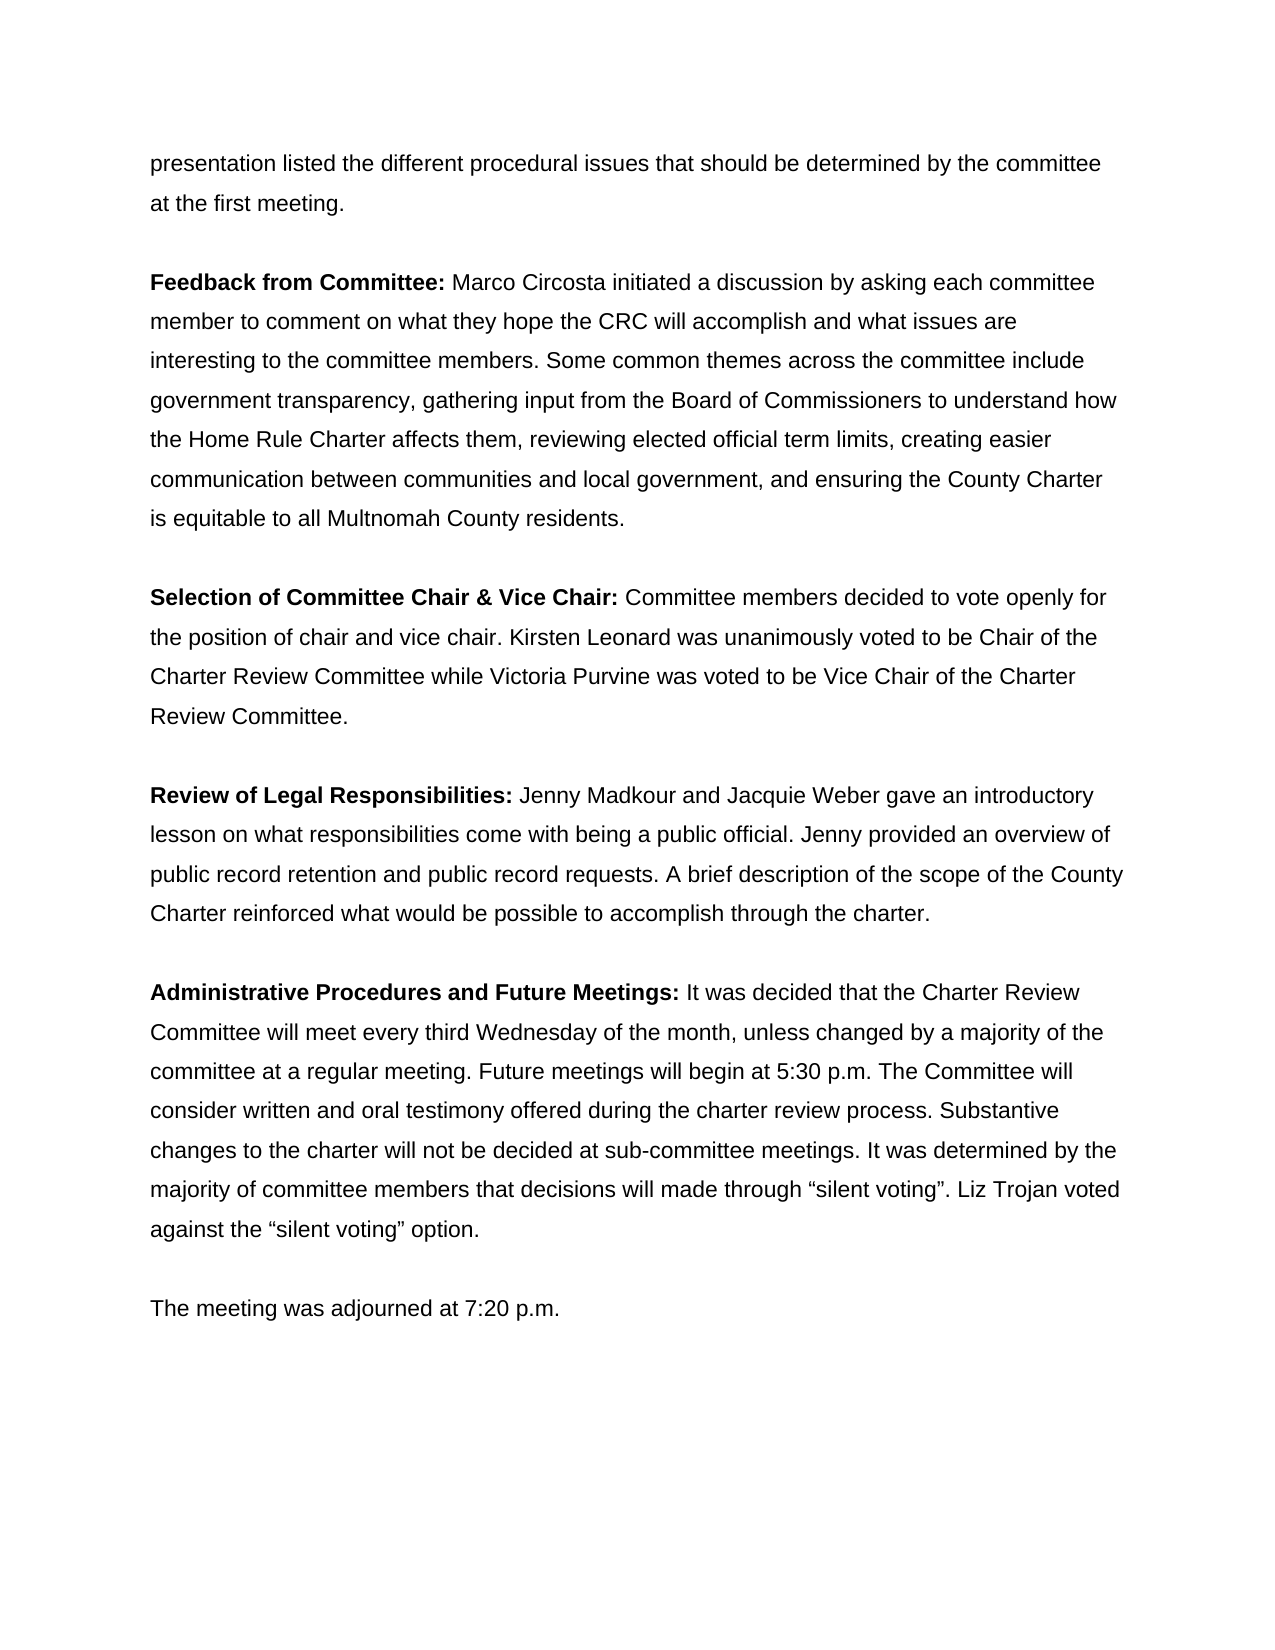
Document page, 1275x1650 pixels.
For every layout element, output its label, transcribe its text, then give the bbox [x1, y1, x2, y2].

text Feedback from Committee: Marco Circosta initiated a discussion by asking each committee member to comment on what they hope the CRC will accomplish and what issues are interesting to the committee members. Some common themes across the committee include government transparency, gathering input from the Board of Commissioners to understand how the Home Rule Charter affects them, reviewing elected official term limits, creating easier communication between communities and local government, and ensuring the County Charter is equitable to all Multnomah County residents. [150, 268, 1125, 532]
text The meeting was adjourned at 7:20 p.m. [150, 1295, 1125, 1321]
text Review of Legal Responsibilities: Jenny Madkour and Jacquie Weber gave an introductory lesson on what responsibilities come with being a public official. Jenny provided an overview of public record retention and public record requests. A brief description of the scope of the County Charter reinforced what would be possible to accomplish through the charter. [150, 782, 1125, 926]
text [150, 150, 1125, 216]
text Selection of Committee Chair & Vice Chair: Committee members decided to vote openly for the position of chair and vice chair. Kirsten Leonard was unanimously voted to be Chair of the Charter Review Committee while Victoria Purvine was voted to be Vice Chair of the Charter Review Committee. [150, 584, 1125, 729]
text Administrative Procedures and Future Meetings: It was decided that the Charter Review Committee will meet every third Wednesday of the month, unless changed by a majority of the committee at a regular meeting. Future meetings will begin at 5:30 p.m. The Committee will consider written and oral testimony offered during the charter review process. Substantive changes to the charter will not be decided at sub-committee meetings. It was determined by the majority of committee members that decisions will made through “silent voting”. Liz Trojan voted against the “silent voting” option. [150, 979, 1125, 1242]
